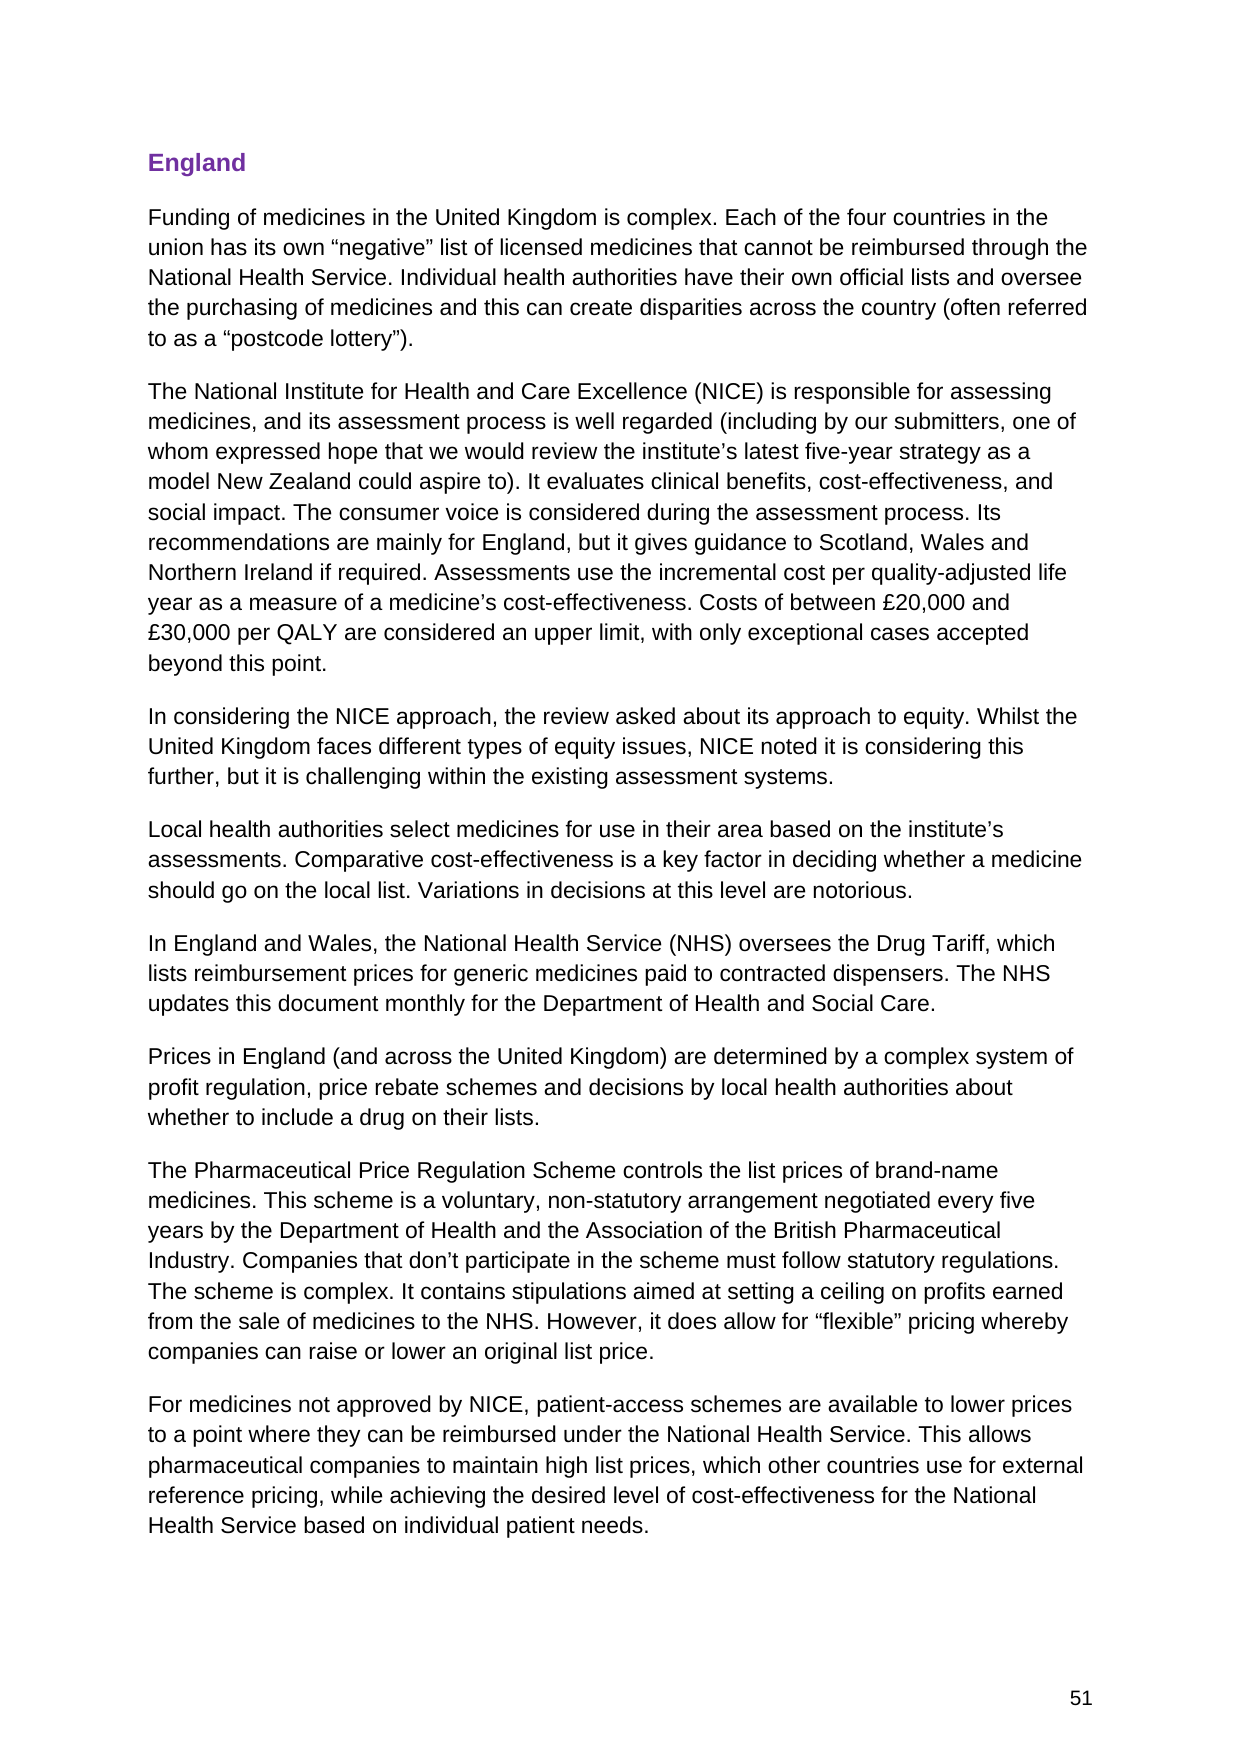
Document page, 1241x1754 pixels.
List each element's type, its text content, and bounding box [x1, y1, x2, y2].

text In considering the NICE approach, the review asked about its approach to equity. Whilst the United Kingdom faces different types of equity issues, NICE noted it is considering this further, but it is challenging within the existing assessment systems. [148, 703, 1092, 789]
subtitle England [148, 148, 1092, 176]
text For medicines not approved by NICE, patient-access schemes are available to lower prices to a point where they can be reimbursed under the National Health Service. This allows pharmaceutical companies to maintain high list prices, which other countries use for external reference pricing, while achieving the desired level of cost-effectiveness for the National Health Service based on individual patient needs. [148, 1391, 1092, 1538]
text In England and Wales, the National Health Service (NHS) oversees the Drug Tariff, which lists reimbursement prices for generic medicines paid to contracted dispensers. The NHS updates this document monthly for the Department of Health and Social Care. [148, 930, 1092, 1016]
text Funding of medicines in the United Kingdom is complex. Each of the four countries in the union has its own “negative” list of licensed medicines that cannot be reimbursed through the National Health Service. Individual health authorities have their own official lists and oversee the purchasing of medicines and this can create disparities across the country (often referred to as a “postcode lottery”). [148, 204, 1092, 351]
text The Pharmaceutical Price Regulation Scheme controls the list prices of brand-name medicines. This scheme is a voluntary, non-statutory arrangement negotiated every five years by the Department of Health and the Association of the British Pharmaceutical Industry. Companies that don’t participate in the scheme must follow statutory regulations. The scheme is complex. It contains stipulations aimed at setting a ceiling on profits earned from the sale of medicines to the NHS. However, it does allow for “flexible” pricing whereby companies can raise or lower an original list price. [148, 1157, 1092, 1364]
text Local health authorities select medicines for use in their area based on the institute’s assessments. Comparative cost-effectiveness is a key factor in deciding whether a medicine should go on the local list. Variations in decisions at this level are notorious. [148, 816, 1092, 903]
text Prices in England (and across the United Kingdom) are determined by a complex system of profit regulation, price rebate schemes and decisions by local health authorities about whether to include a drug on their lists. [148, 1043, 1092, 1130]
text The National Institute for Health and Care Excellence (NICE) is responsible for assessing medicines, and its assessment process is well regarded (including by our submitters, one of whom expressed hope that we would review the institute’s latest five-year strategy as a model New Zealand could aspire to). It evaluates clinical benefits, cost-effectiveness, and social impact. The consumer voice is considered during the assessment process. Its recommendations are mainly for England, but it gives guidance to Scotland, Wales and Northern Ireland if required. Assessments use the incremental cost per quality-adjusted life year as a measure of a medicine’s cost-effectiveness. Costs of between £20,000 and £30,000 per QALY are considered an upper limit, with only exceptional cases accepted beyond this point. [148, 378, 1092, 676]
